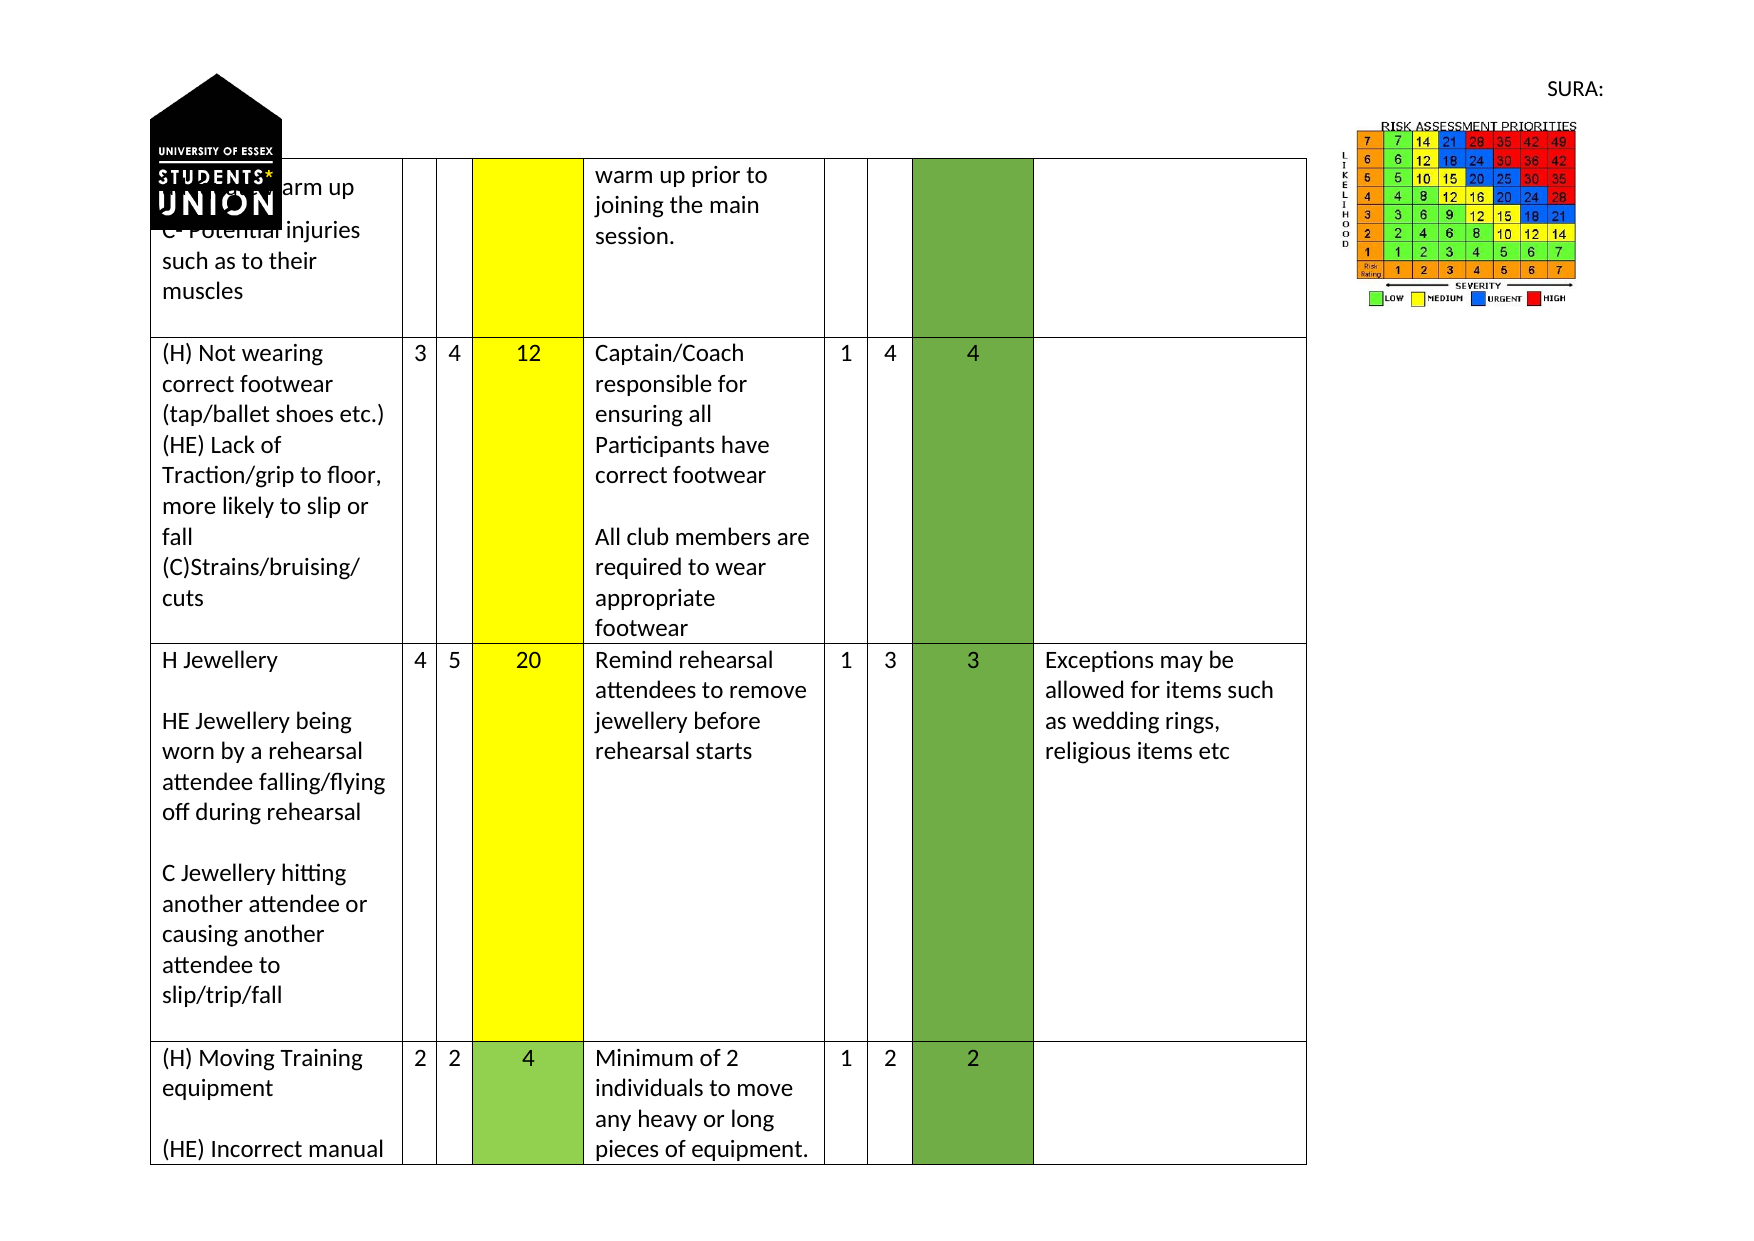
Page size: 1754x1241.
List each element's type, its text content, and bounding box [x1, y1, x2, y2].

table_cell 5 [868, 159, 912, 337]
table_cell Captain/Coach responsible for ensuring all Participants have correct footwear All club members are required to wear appropriate footwear [584, 338, 824, 643]
table_cell 3 [403, 159, 436, 337]
table_cell [1034, 338, 1306, 643]
table_cell 1 [825, 159, 867, 337]
picture [1325, 109, 1604, 316]
table_cell 5 [437, 644, 472, 1041]
table_cell 1 [825, 1042, 867, 1164]
table_cell 4 [868, 338, 912, 643]
table_cell [1034, 159, 1306, 337]
table_cell Remind rehearsal attendees to remove jewellery before rehearsal starts [584, 644, 824, 1041]
table_cell H Jewellery HE Jewellery being worn by a rehearsal attendee falling/flying off during rehearsal C Jewellery hitting another attendee or causing another attendee to slip/trip/fall [151, 644, 402, 1041]
table_cell 4 [403, 644, 436, 1041]
table_cell 15 [473, 159, 583, 337]
table_cell 3 [868, 644, 912, 1041]
table_cell 1 [825, 644, 867, 1041]
table_cell (H) Moving Training equipment (HE) Incorrect manual handling techniques utilised (C) Injury from manual Handling [151, 1042, 402, 1164]
table_cell 1 [825, 338, 867, 643]
table_cell 2 [437, 1042, 472, 1164]
table_cell 12 [473, 338, 583, 643]
table_cell (H) Not wearing correct footwear (tap/ballet shoes etc.) (HE) Lack of Traction/grip to floor, more likely to slip or fall (C)Strains/bruising/cuts [151, 338, 402, 643]
table_cell 3 [403, 338, 436, 643]
table_cell 5 [437, 159, 472, 337]
table_cell 4 [913, 338, 1033, 643]
table_cell 20 [473, 644, 583, 1041]
picture [150, 73, 282, 158]
table_cell 2 [913, 1042, 1033, 1164]
table_cell 4 [437, 338, 472, 643]
table_cell [1034, 1042, 1306, 1164]
table_cell 2 [868, 1042, 912, 1164]
table_cell 5 [913, 159, 1033, 337]
table_cell Exceptions may be allowed for items such as wedding rings, religious items etc [1034, 644, 1306, 1041]
table_cell 2 [403, 1042, 436, 1164]
table_cell 3 [913, 644, 1033, 1041]
table_cell 4 [473, 1042, 583, 1164]
